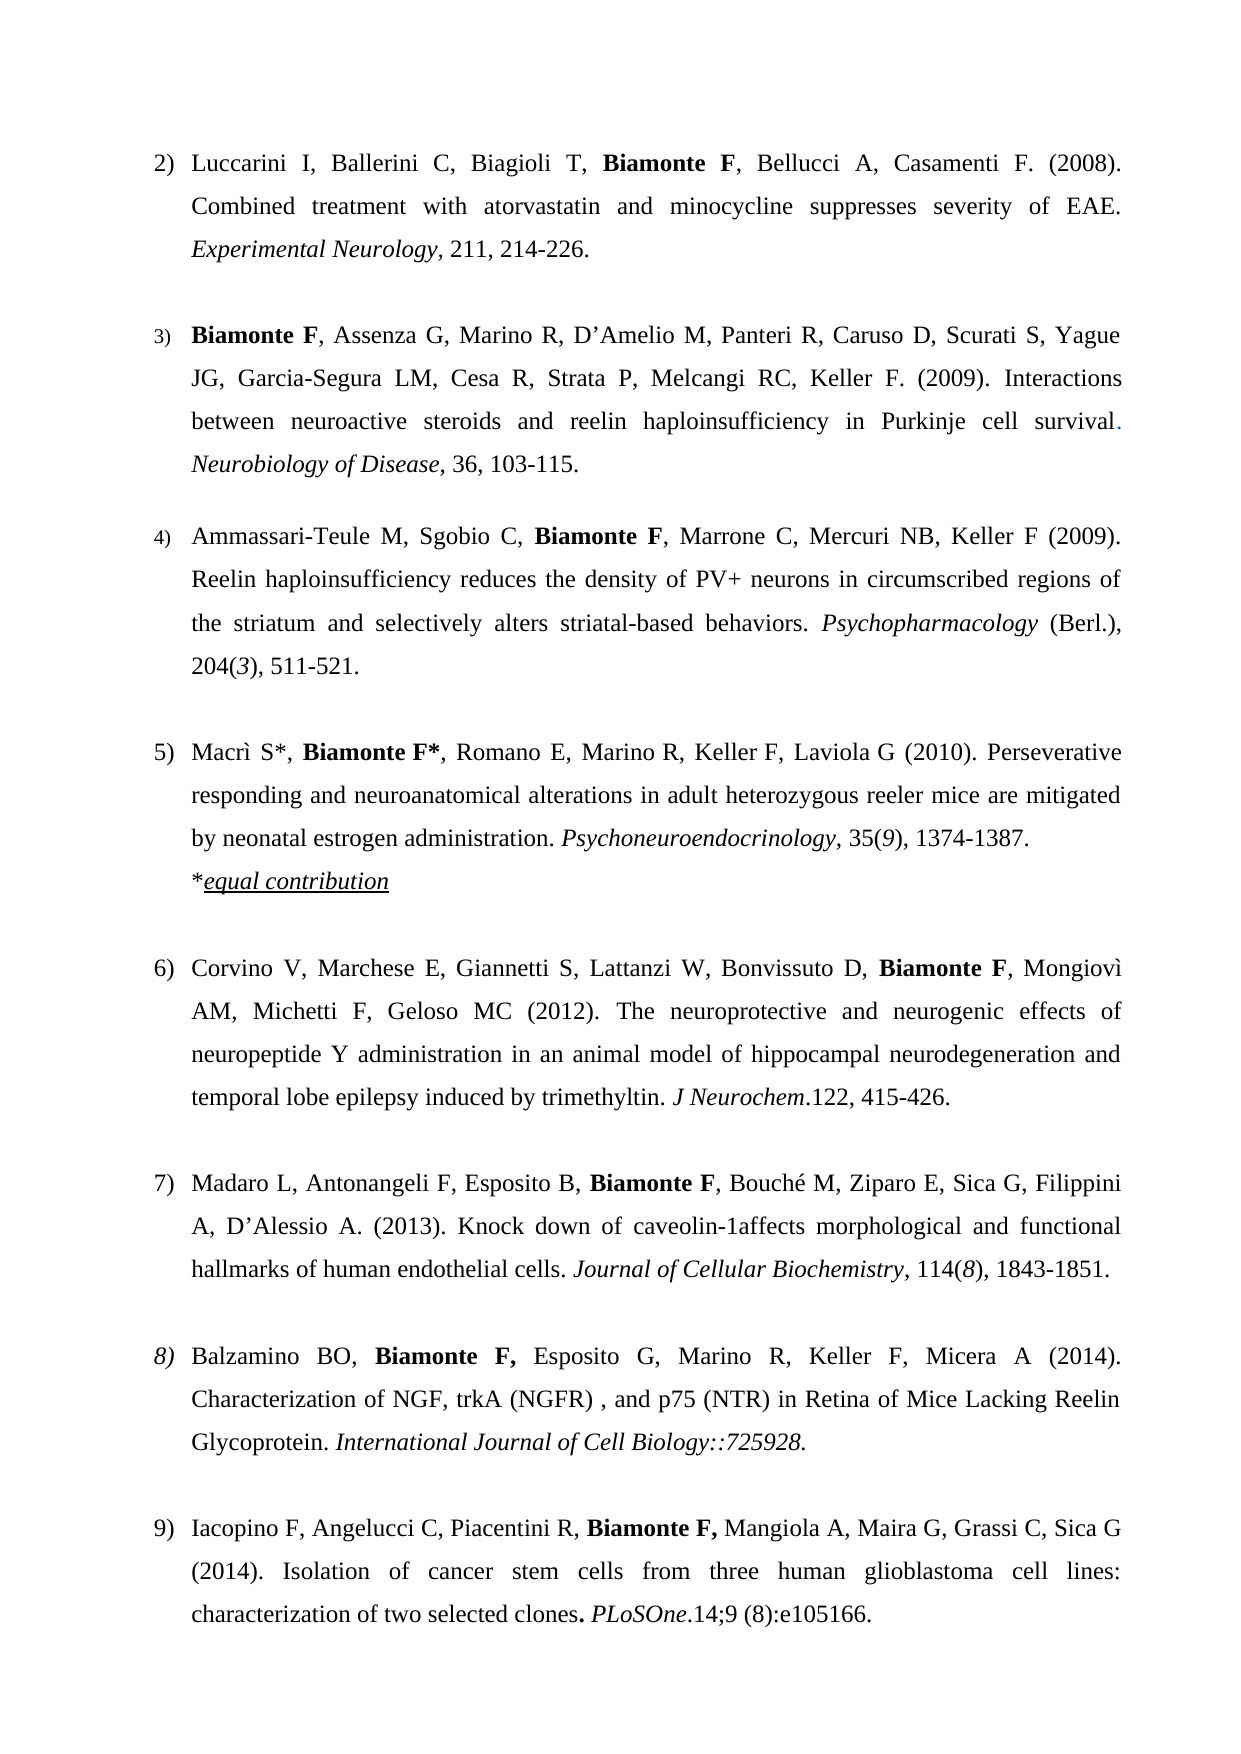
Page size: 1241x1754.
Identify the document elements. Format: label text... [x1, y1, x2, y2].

list Corvino V, Marchese E, Giannetti S, Lattanzi W, Bonvissuto D, Biamonte F, Mongiovì AM, Michetti F, Geloso MC (2012). The neuroprotective and neurogenic effects of neuropeptide Y administration in an animal model of hippocampal neurodegeneration and temporal lobe epilepsy induced by trimethyltin. J Neurochem.122, 415-426. [153, 953, 1122, 1111]
list Biamonte F, Assenza G, Marino R, D’Amelio M, Panteri R, Caruso D, Scurati S, Yague JG, Garcia-Segura LM, Cesa R, Strata P, Melcangi RC, Keller F. (2009). Interactions between neuroactive steroids and reelin haploinsufficiency in Purkinje cell survival. Neurobiology of Disease, 36, 103-115. [153, 320, 1122, 478]
list Macrì S*, Biamonte F*, Romano E, Marino R, Keller F, Laviola G (2010). Perseverative responding and neuroanatomical alterations in adult heterozygous reeler mice are mitigated by neonatal estrogen administration. Psychoneuroendocrinology, 35(9), 1374-1387. [153, 737, 1122, 852]
list Iacopino F, Angelucci C, Piacentini R, Biamonte F, Mangiola A, Maira G, Grassi C, Sica G (2014). Isolation of cancer stem cells from three human glioblastoma cell lines: characterization of two selected clones. PLoSOne.14;9 (8):e105166. [153, 1513, 1122, 1628]
list Madaro L, Antonangeli F, Esposito B, Biamonte F, Bouché M, Ziparo E, Sica G, Filippini A, D’Alessio A. (2013). Knock down of caveolin-1affects morphological and functional hallmarks of human endothelial cells. Journal of Cellular Biochemistry, 114(8), 1843-1851. [153, 1168, 1122, 1283]
list Luccarini I, Ballerini C, Biagioli T, Biamonte F, Bellucci A, Casamenti F. (2008). Combined treatment with atorvastatin and minocycline suppresses severity of EAE. Experimental Neurology, 211, 214-226. [153, 148, 1122, 263]
list Balzamino BO, Biamonte F, Esposito G, Marino R, Keller F, Micera A (2014). Characterization of NGF, trkA (NGFR) , and p75 (NTR) in Retina of Mice Lacking Reelin Glycoprotein. International Journal of Cell Biology::725928. [153, 1341, 1122, 1456]
text *equal contribution [153, 866, 1122, 895]
list Ammassari-Teule M, Sgobio C, Biamonte F, Marrone C, Mercuri NB, Keller F (2009). Reelin haploinsufficiency reduces the density of PV+ neurons in circumscribed regions of the striatum and selectively alters striatal-based behaviors. Psychopharmacology (Berl.), 204(3), 511-521. [153, 521, 1122, 679]
